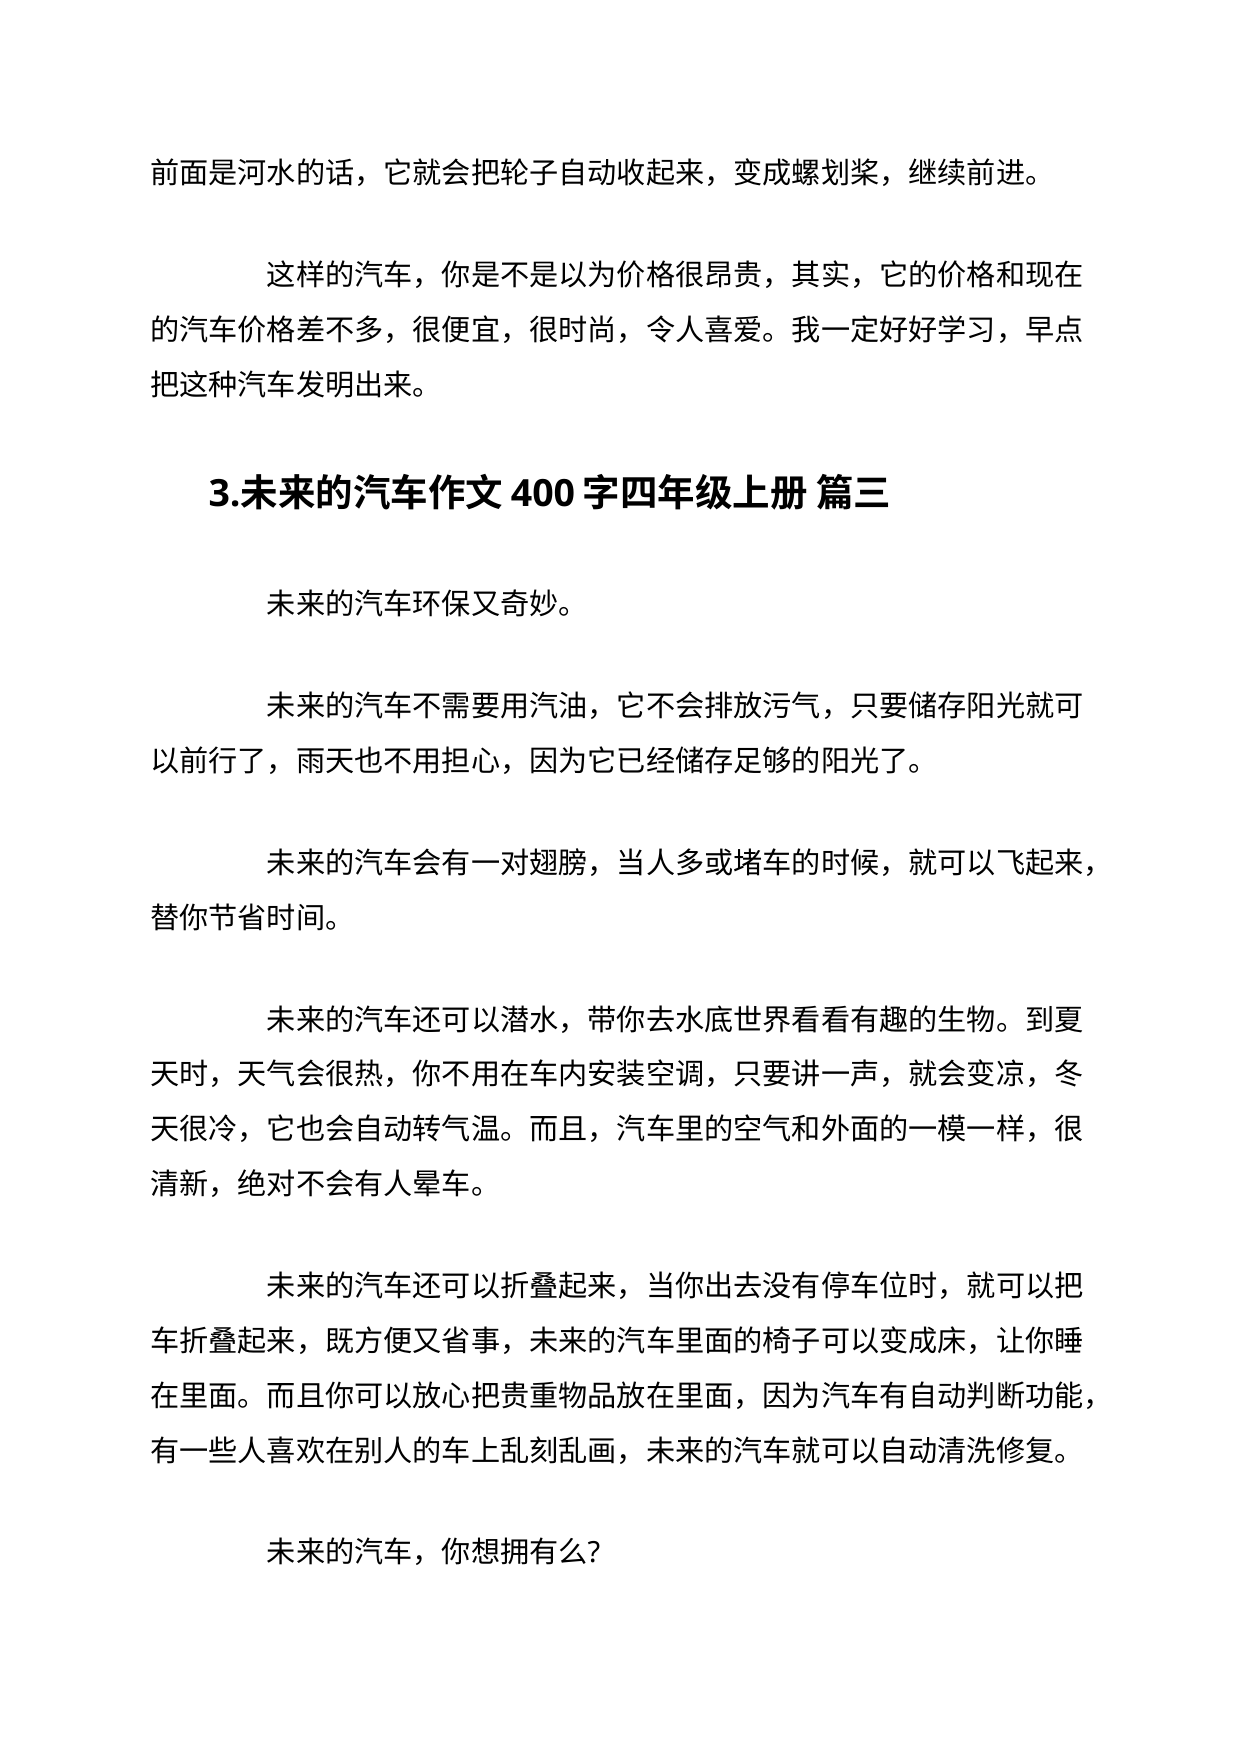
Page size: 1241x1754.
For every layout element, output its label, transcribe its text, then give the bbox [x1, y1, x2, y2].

text 未来的汽车还可以潜水，带你去水底世界看看有趣的生物。到夏天时，天气会很热，你不用在车内安装空调，只要讲一声，就会变凉，冬天很冷，它也会自动转气温。而且，汽车里的空气和外面的一模一样，很清新，绝对不会有人晕车。 [150, 996, 1090, 1203]
text 未来的汽车，你想拥有么? [150, 1529, 1090, 1571]
text 未来的汽车不需要用汽油，它不会排放污气，只要储存阳光就可以前行了，雨天也不用担心，因为它已经储存足够的阳光了。 [150, 683, 1090, 780]
text 这样的汽车，你是不是以为价格很昂贵，其实，它的价格和现在的汽车价格差不多，很便宜，很时尚，令人喜爱。我一定好好学习，早点把这种汽车发明出来。 [150, 252, 1090, 404]
text 未来的汽车环保又奇妙。 [150, 581, 1090, 623]
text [150, 150, 1090, 192]
text 未来的汽车还可以折叠起来，当你出去没有停车位时，就可以把车折叠起来，既方便又省事，未来的汽车里面的椅子可以变成床，让你睡在里面。而且你可以放心把贵重物品放在里面，因为汽车有自动判断功能，有一些人喜欢在别人的车上乱刻乱画，未来的汽车就可以自动清洗修复。 [150, 1262, 1090, 1469]
text 3.未来的汽车作文400字四年级上册 篇三 [150, 463, 1090, 518]
text 未来的汽车会有一对翅膀，当人多或堵车的时候，就可以飞起来，替你节省时间。 [150, 839, 1090, 937]
